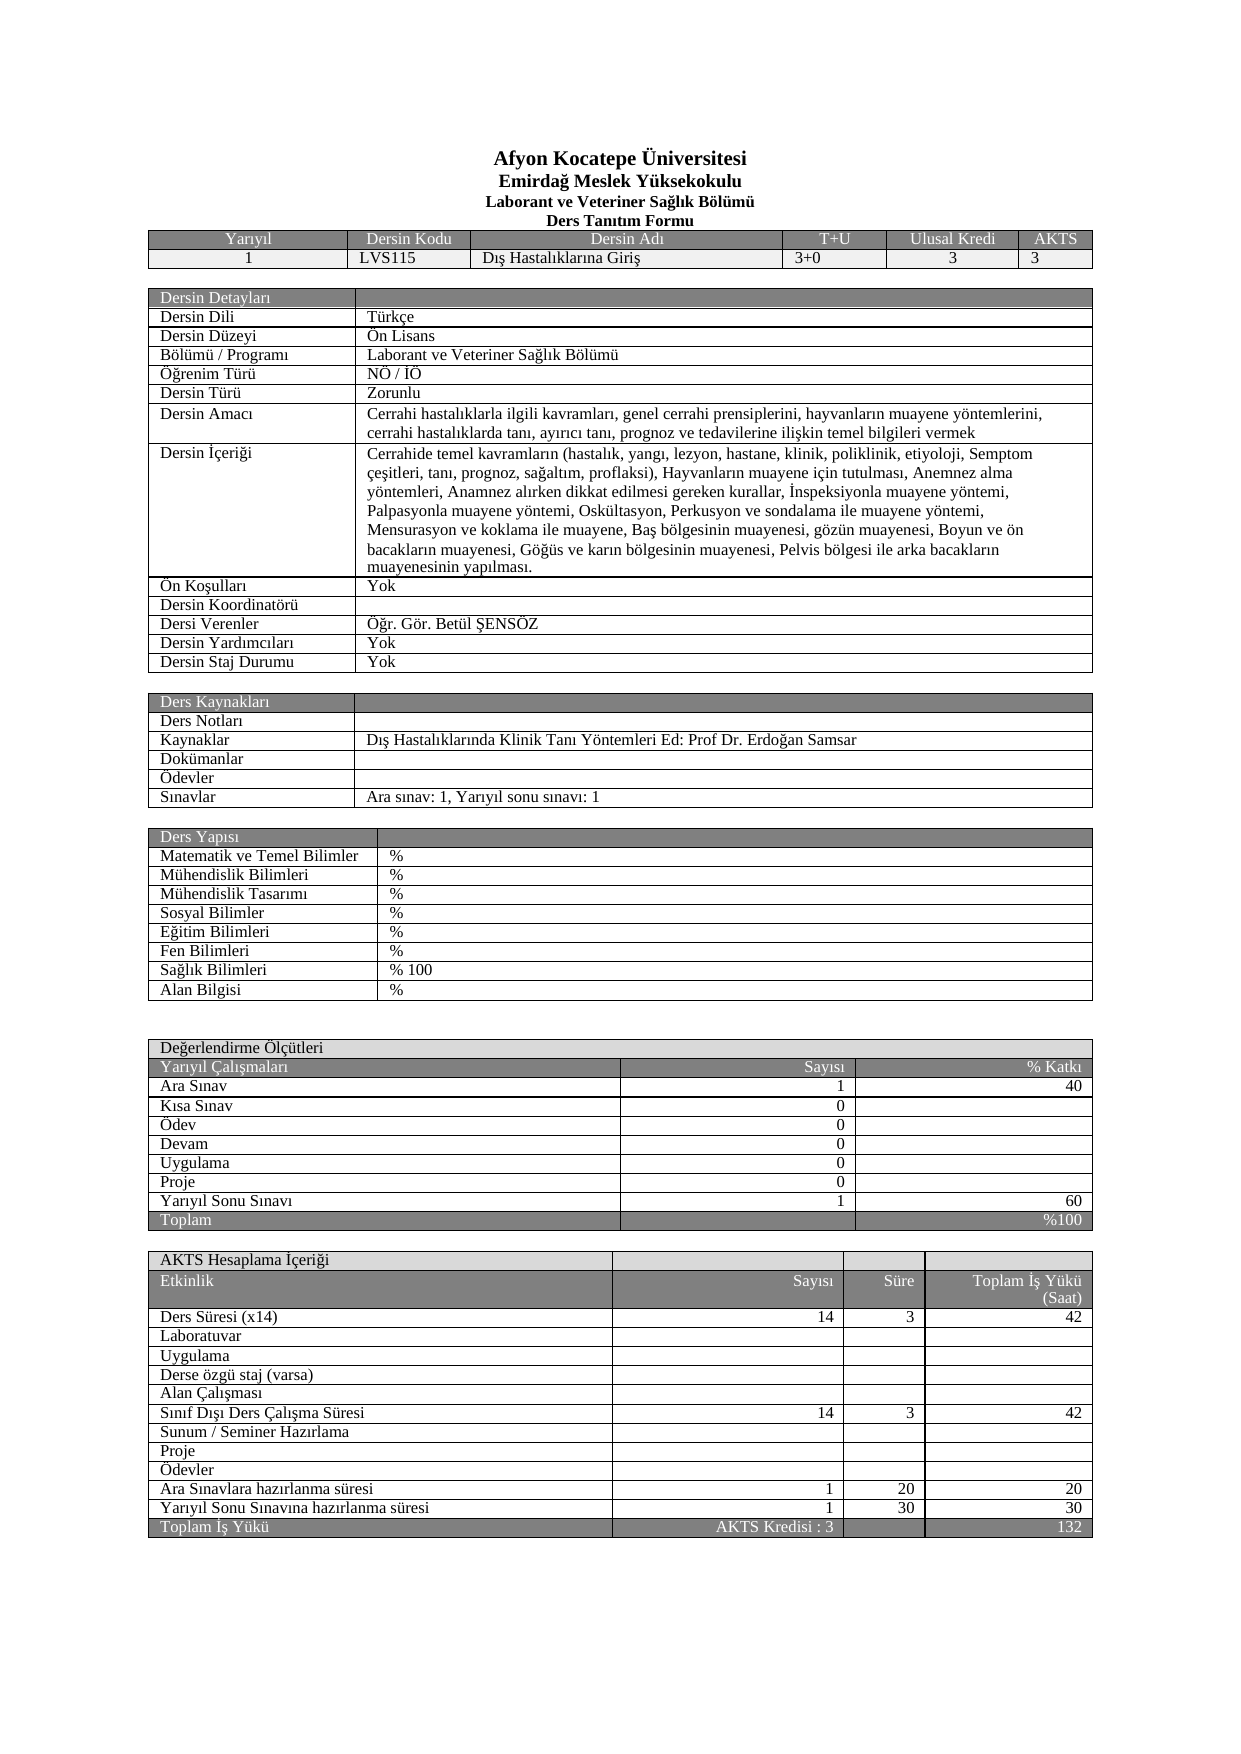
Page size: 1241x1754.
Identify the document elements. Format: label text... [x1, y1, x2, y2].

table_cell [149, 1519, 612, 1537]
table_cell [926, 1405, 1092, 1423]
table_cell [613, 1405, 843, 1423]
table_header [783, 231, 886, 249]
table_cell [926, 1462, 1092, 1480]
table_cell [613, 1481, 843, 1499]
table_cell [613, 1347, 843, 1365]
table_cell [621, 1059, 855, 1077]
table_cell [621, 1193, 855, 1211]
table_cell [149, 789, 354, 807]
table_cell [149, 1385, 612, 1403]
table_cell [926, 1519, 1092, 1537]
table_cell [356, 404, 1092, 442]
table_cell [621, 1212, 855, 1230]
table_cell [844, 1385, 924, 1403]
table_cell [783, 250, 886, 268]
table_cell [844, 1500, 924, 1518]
text Afyon Kocatepe Üniversitesi Emirdağ Meslek Yüksekokulu Laborant ve Veteriner Sağlık Bölümü Ders Tanıtım Formu [485, 146, 755, 230]
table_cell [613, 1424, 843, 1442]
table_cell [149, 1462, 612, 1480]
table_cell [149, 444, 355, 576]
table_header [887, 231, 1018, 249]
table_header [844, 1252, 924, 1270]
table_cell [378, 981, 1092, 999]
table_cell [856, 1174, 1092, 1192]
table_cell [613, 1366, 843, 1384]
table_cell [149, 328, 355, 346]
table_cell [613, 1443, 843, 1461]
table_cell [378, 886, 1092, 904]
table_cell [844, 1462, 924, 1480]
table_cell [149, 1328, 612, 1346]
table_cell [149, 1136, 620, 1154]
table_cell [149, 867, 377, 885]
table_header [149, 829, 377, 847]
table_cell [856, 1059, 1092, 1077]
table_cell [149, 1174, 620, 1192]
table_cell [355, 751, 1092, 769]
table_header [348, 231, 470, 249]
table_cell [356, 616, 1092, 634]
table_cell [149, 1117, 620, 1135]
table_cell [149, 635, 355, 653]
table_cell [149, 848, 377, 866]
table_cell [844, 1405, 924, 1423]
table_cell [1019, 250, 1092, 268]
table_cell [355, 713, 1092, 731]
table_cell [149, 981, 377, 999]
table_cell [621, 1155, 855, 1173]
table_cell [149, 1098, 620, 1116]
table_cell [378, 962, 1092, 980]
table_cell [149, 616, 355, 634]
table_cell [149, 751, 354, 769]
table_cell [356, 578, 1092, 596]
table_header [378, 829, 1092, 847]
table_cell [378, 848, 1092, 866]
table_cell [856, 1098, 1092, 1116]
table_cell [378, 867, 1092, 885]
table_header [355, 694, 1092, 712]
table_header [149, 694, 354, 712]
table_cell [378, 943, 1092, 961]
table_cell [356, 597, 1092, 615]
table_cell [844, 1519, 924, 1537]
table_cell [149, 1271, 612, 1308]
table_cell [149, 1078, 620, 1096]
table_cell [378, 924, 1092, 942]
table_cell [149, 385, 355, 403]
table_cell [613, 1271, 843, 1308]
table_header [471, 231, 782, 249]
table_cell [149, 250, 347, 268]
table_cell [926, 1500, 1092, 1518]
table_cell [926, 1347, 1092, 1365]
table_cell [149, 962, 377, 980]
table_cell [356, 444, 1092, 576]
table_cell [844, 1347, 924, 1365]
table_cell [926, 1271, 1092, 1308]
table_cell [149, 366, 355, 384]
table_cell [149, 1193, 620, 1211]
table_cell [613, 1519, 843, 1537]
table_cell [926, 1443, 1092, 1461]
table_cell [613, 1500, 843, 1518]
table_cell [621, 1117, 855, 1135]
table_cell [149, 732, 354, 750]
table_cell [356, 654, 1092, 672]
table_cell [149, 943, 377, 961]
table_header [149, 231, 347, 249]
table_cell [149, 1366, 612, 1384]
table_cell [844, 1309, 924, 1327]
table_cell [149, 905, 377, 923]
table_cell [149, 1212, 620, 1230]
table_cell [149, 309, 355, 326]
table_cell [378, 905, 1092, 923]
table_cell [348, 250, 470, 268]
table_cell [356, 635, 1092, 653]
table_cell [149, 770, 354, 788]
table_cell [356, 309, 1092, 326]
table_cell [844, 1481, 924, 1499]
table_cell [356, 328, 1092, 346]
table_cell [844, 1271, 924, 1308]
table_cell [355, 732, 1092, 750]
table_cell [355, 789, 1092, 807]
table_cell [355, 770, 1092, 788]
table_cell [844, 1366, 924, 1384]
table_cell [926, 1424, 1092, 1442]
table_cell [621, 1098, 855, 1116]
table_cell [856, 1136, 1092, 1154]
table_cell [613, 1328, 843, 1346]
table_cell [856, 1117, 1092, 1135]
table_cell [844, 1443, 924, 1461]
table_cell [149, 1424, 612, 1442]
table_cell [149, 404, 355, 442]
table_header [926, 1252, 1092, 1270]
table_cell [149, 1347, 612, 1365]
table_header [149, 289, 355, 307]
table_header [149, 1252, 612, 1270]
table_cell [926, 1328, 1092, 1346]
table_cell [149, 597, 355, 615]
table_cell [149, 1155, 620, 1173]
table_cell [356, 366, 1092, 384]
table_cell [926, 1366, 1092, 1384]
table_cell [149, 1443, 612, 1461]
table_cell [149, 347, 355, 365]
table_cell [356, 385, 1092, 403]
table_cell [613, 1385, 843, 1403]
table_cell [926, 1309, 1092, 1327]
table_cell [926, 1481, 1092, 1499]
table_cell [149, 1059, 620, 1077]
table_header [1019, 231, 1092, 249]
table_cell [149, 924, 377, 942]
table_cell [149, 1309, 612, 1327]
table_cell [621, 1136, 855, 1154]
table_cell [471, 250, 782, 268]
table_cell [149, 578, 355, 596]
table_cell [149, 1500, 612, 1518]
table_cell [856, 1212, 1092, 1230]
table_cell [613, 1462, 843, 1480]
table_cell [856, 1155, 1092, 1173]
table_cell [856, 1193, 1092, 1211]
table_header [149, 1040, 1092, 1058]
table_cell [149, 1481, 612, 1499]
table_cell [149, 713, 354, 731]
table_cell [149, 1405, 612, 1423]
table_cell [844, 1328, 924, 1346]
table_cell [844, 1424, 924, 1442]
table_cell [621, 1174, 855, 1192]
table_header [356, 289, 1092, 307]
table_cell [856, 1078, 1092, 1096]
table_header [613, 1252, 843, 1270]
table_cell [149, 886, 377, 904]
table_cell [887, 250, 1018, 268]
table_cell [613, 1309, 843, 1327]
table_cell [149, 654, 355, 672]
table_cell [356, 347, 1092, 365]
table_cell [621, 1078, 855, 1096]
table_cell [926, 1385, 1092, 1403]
